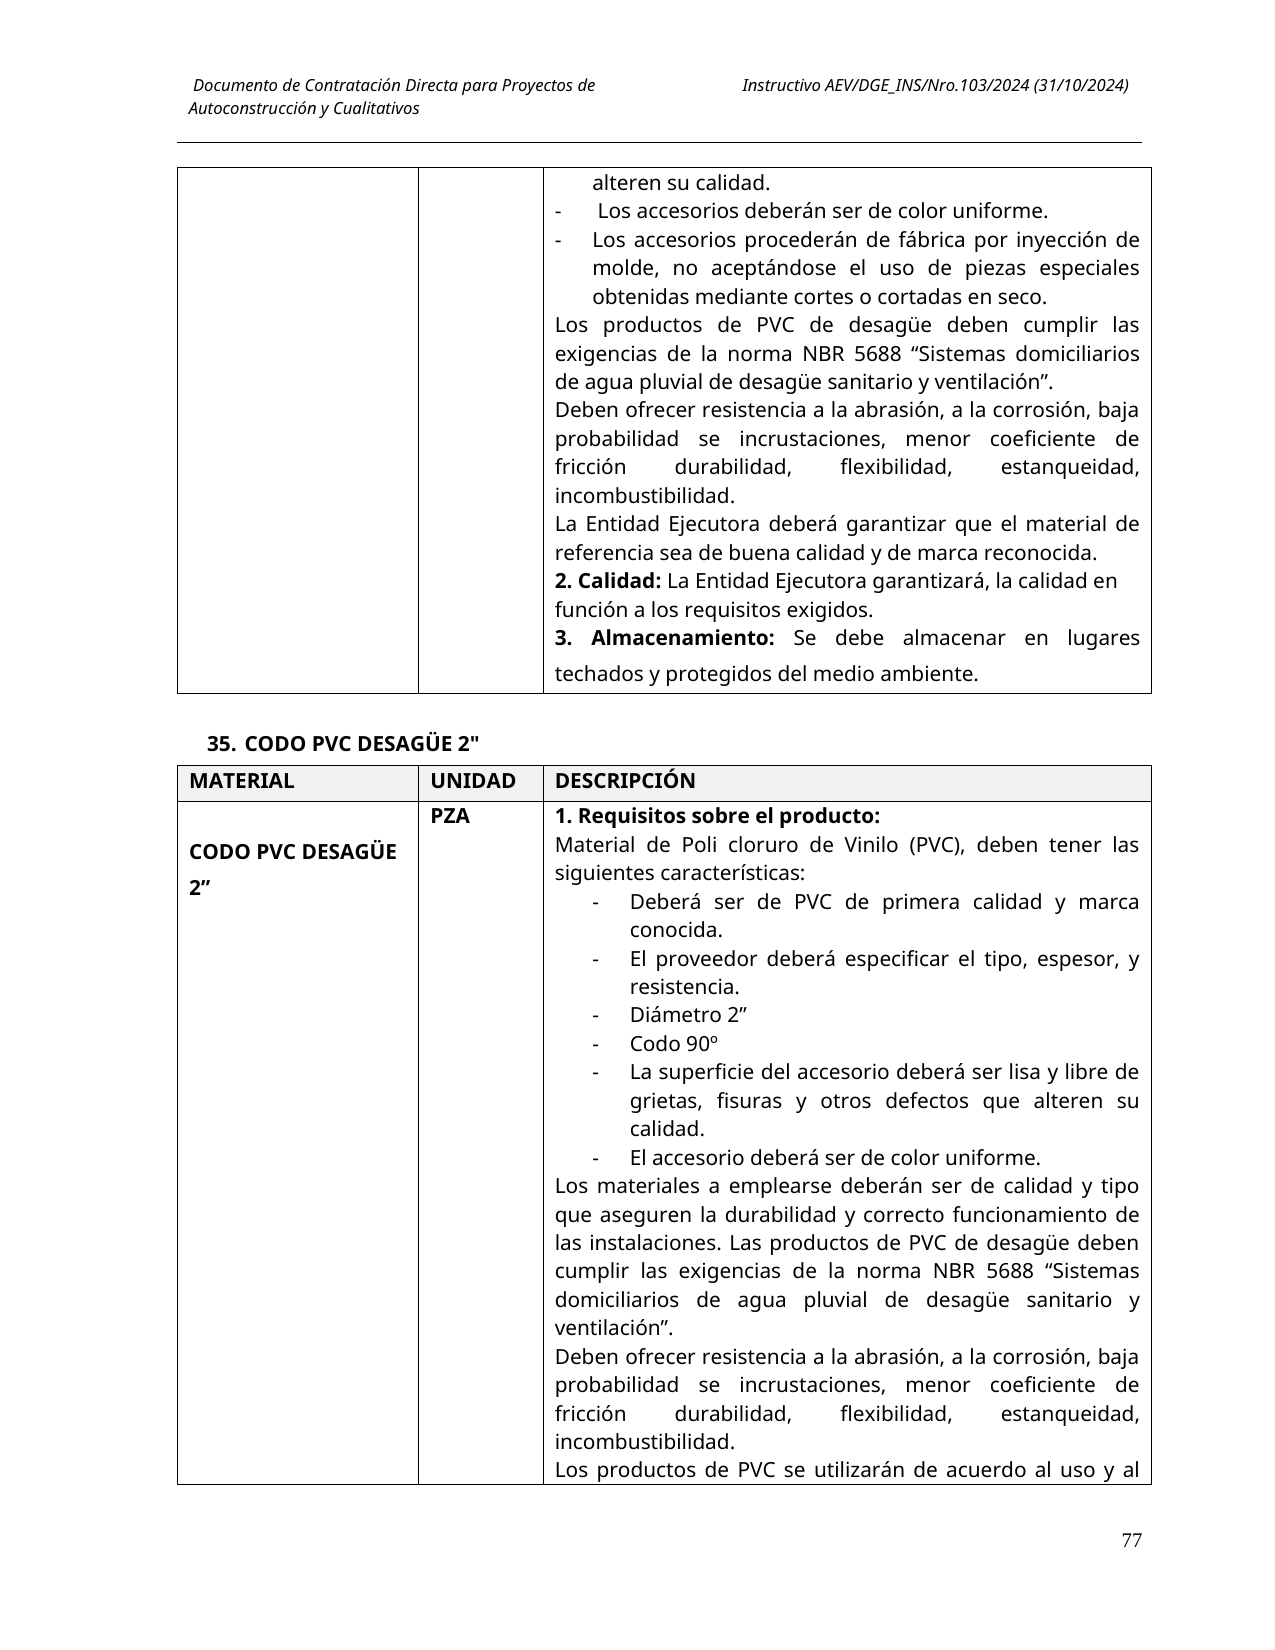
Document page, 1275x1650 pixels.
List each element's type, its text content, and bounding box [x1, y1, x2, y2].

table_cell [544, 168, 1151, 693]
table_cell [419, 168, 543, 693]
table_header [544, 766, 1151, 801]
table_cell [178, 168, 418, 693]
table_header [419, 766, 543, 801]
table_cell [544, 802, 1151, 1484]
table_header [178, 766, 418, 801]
list CODO PVC DESAGÜE 2" [207, 729, 1142, 758]
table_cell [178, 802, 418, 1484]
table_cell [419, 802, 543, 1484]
